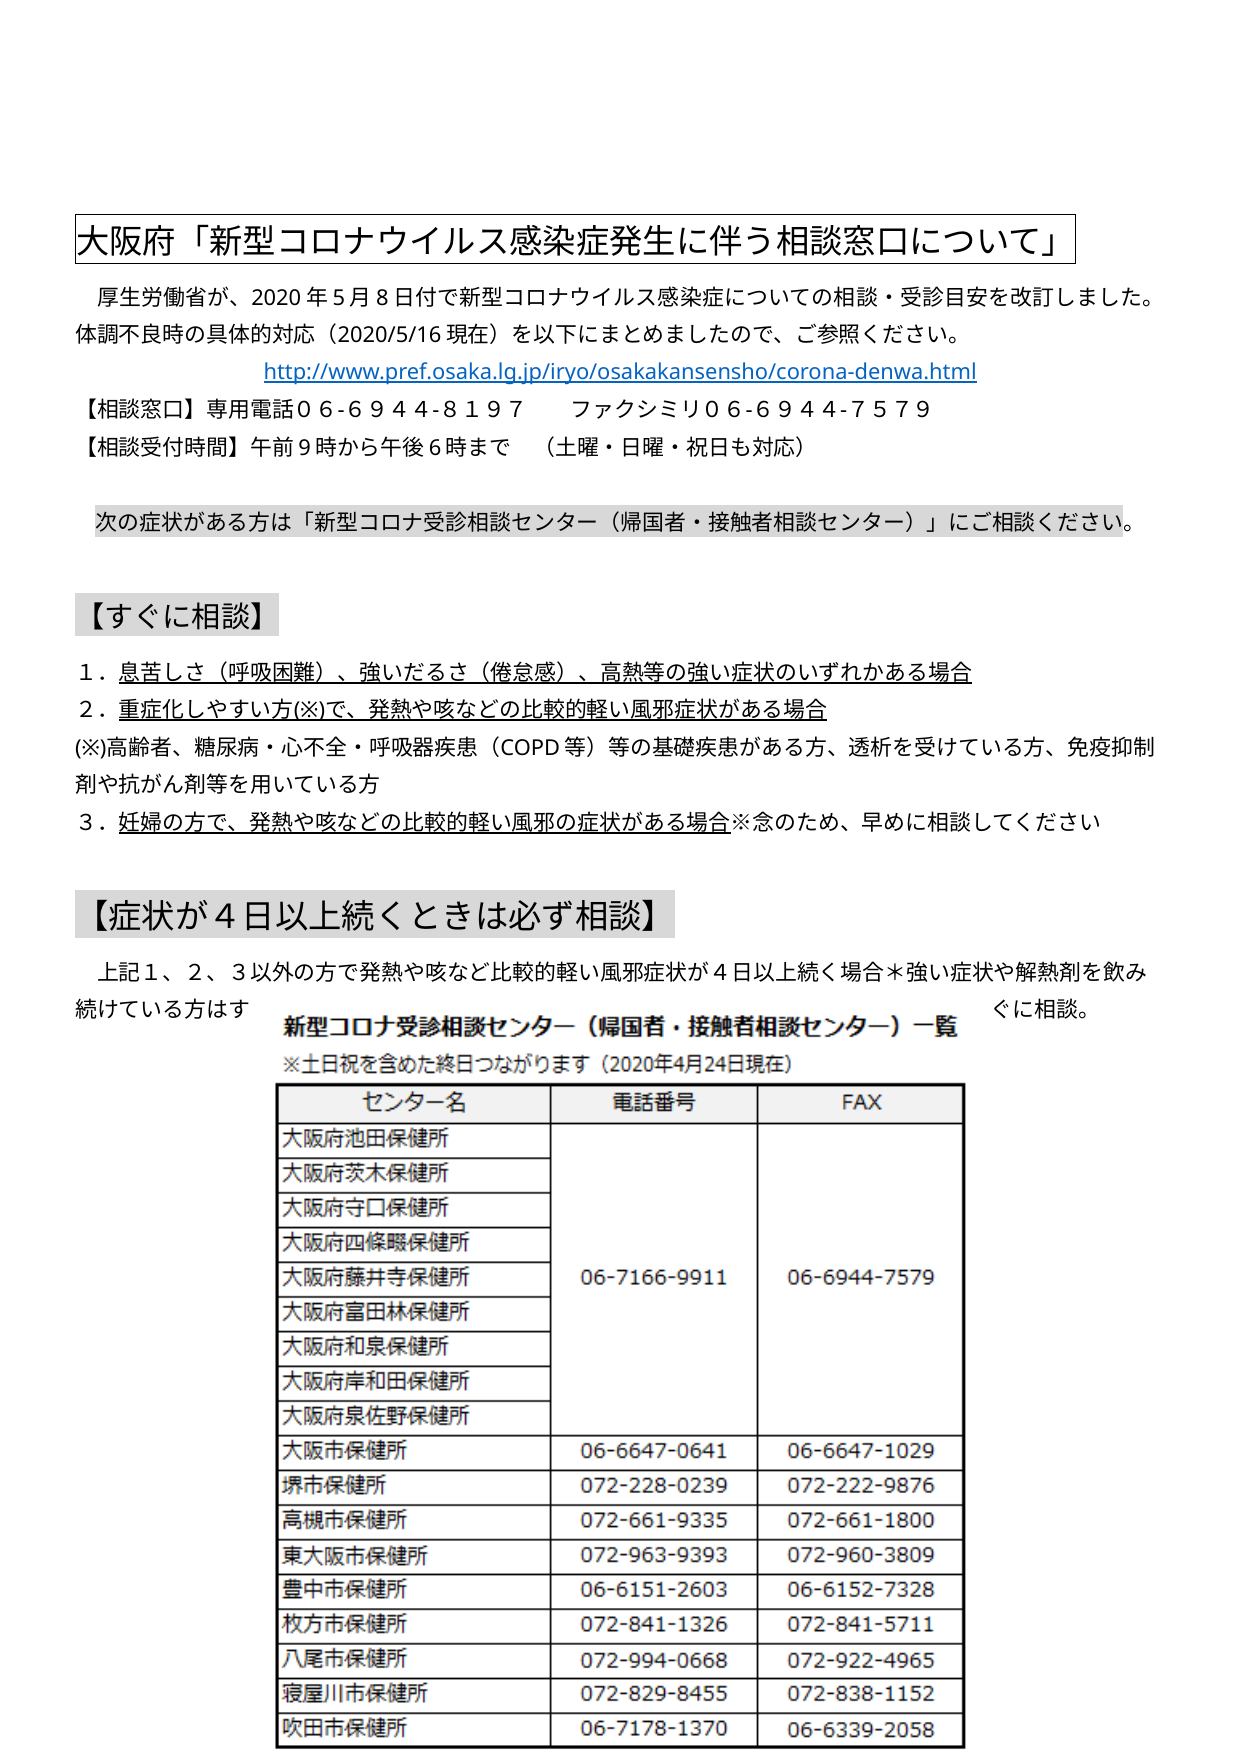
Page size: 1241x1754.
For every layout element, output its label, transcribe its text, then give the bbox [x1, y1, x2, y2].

text 【すぐに相談】 [75, 577, 1165, 652]
text (※)高齢者、糖尿病・心不全・呼吸器疾患（COPD等）等の基礎疾患がある方、透析を受けている方、免疫抑制剤や抗がん剤等を用いている方 [75, 727, 1165, 802]
text 大阪府「新型コロナウイルス感染症発生に伴う相談窓口について」 [75, 202, 1165, 277]
text ３．妊婦の方で、発熱や咳などの比較的軽い風邪の症状がある場合※念のため、早めに相談してください [75, 802, 1165, 839]
text 【相談窓口】専用電話０６-６９４４-８１９７ ファクシミリ０６-６９４４-７５７９ [75, 389, 1165, 427]
text 上記１、２、３以外の方で発熱や咳など比較的軽い風邪症状が４日以上続く場合＊強い症状や解熱剤を飲み続けている方はすぐに相談。 [75, 952, 1165, 1027]
text 厚生労働省が、2020年5月8日付で新型コロナウイルス感染症についての相談・受診目安を改訂しました。体調不良時の具体的対応（2020/5/16現在）を以下にまとめましたので、ご参照ください。 [75, 277, 1165, 352]
text １．息苦しさ（呼吸困難）、強いだるさ（倦怠感）、高熱等の強い症状のいずれかある場合 [75, 652, 1165, 689]
text 【相談受付時間】午前9時から午後6時まで （土曜・日曜・祝日も対応） [75, 427, 1165, 464]
text 【症状が４日以上続くときは必ず相談】 [75, 877, 1165, 952]
text http://www.pref.osaka.lg.jp/iryo/osakakansensho/corona-denwa.html [75, 352, 1165, 389]
text ２．重症化しやすい方(※)で、発熱や咳などの比較的軽い風邪症状がある場合 [75, 689, 1165, 727]
text 次の症状がある方は「新型コロナ受診相談センター（帰国者・接触者相談センター）」にご相談ください。 [75, 502, 1165, 539]
